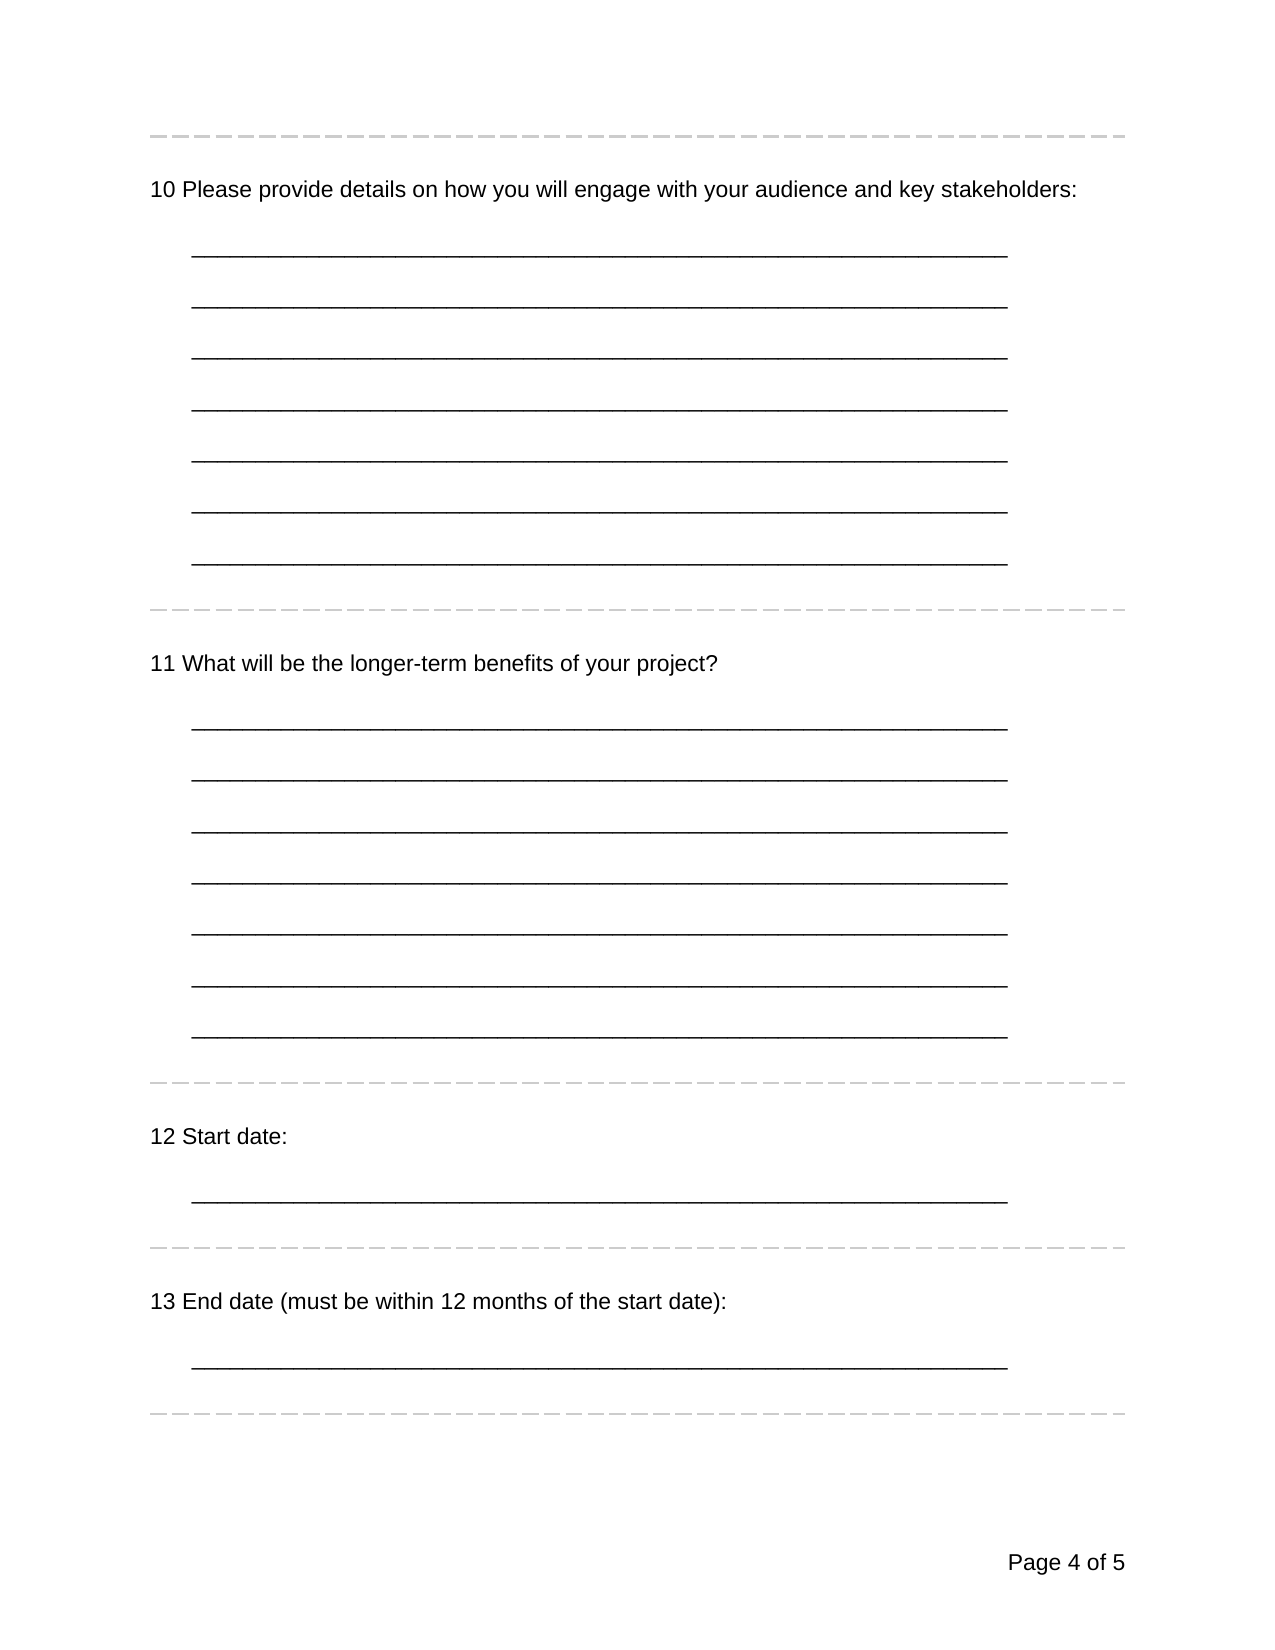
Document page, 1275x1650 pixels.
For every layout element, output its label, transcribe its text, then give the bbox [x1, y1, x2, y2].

text ________________________________________________________________ [150, 1343, 1125, 1370]
text ________________________________________________________________ [150, 756, 1125, 783]
text ________________________________________________________________ [150, 1178, 1125, 1204]
text ________________________________________________________________ [150, 283, 1125, 309]
text 11 What will be the longer-term benefits of your project? [150, 650, 1125, 676]
text ________________________________________________________________ [150, 1013, 1125, 1039]
text ________________________________________________________________ [150, 705, 1125, 731]
text ________________________________________________________________ [150, 859, 1125, 885]
text 12 Start date: [150, 1123, 1125, 1149]
text 10 Please provide details on how you will engage with your audience and key stakeholders: [150, 176, 1125, 203]
text ________________________________________________________________ [150, 910, 1125, 937]
text ________________________________________________________________ [150, 488, 1125, 515]
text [150, 232, 1125, 258]
text ________________________________________________________________ [150, 808, 1125, 834]
text ________________________________________________________________ [150, 386, 1125, 412]
text ________________________________________________________________ [150, 540, 1125, 566]
text ________________________________________________________________ [150, 334, 1125, 361]
text ________________________________________________________________ [150, 962, 1125, 988]
text ________________________________________________________________ [150, 437, 1125, 463]
text 13 End date (must be within 12 months of the start date): [150, 1288, 1125, 1314]
